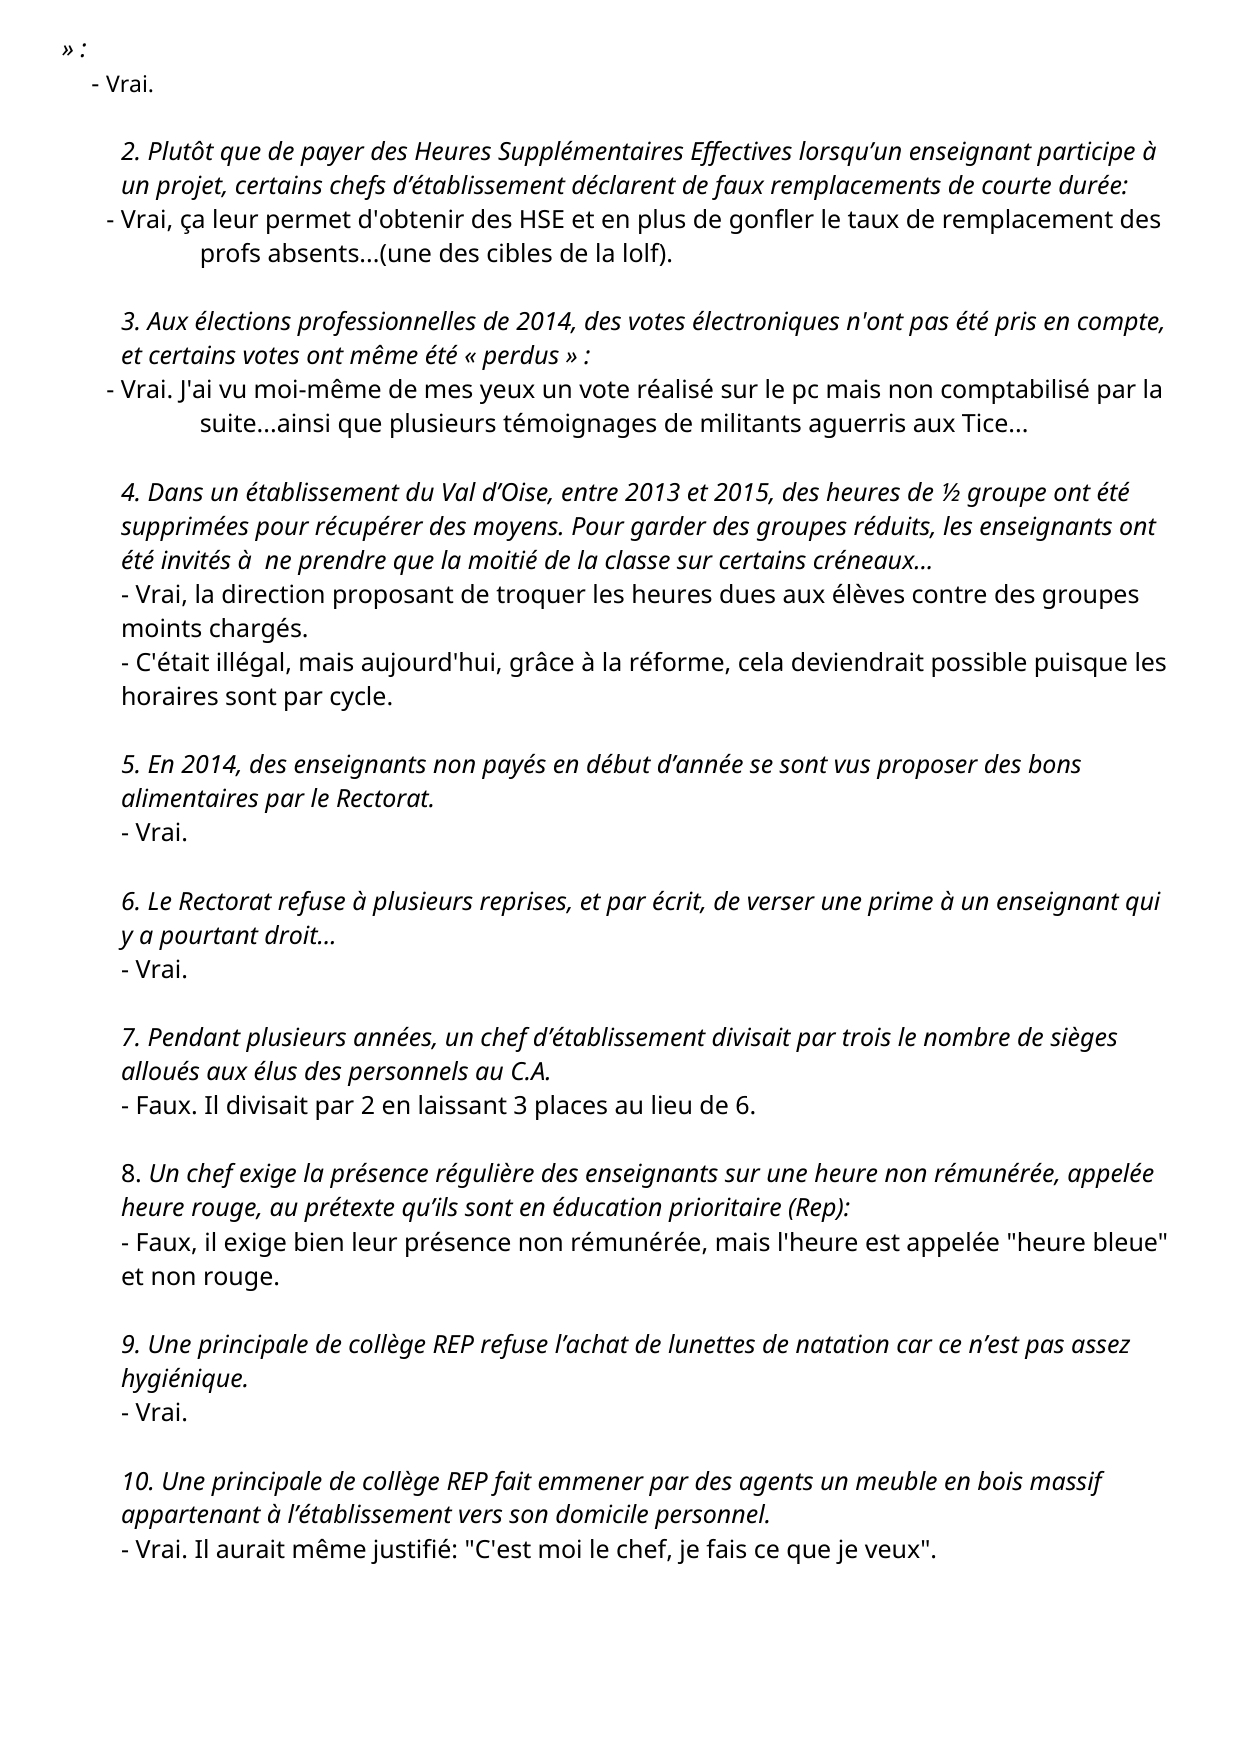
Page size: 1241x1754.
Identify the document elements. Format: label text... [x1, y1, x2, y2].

text 7. Pendant plusieurs années, un chef d’établissement divisait par trois le nombre de sièges alloués aux élus des personnels au C.A. [121, 1020, 1182, 1088]
text 6. Le Rectorat refuse à plusieurs reprises, et par écrit, de verser une prime à un enseignant qui y a pourtant droit... [121, 883, 1182, 952]
list - Vrai. [121, 815, 1169, 849]
text - Vrai, la direction proposant de troquer les heures dues aux élèves contre des groupes moints chargés. [121, 576, 1169, 644]
text - C'était illégal, mais aujourd'hui, grâce à la réforme, cela deviendrait possible puisque les horaires sont par cycle. [121, 644, 1169, 713]
text - Vrai, ça leur permet d'obtenir des HSE et en plus de gonfler le taux de remplacement des profs absents...(une des cibles de la lolf). [106, 202, 1182, 270]
text 5. En 2014, des enseignants non payés en début d’année se sont vus proposer des bons alimentaires par le Rectorat. [121, 747, 1169, 815]
text 3. Aux élections professionnelles de 2014, des votes électroniques n'ont pas été pris en compte, et certains votes ont même été « perdus » : [121, 304, 1182, 372]
list - Faux. Il divisait par 2 en laissant 3 places au lieu de 6. [121, 1088, 1169, 1122]
text - Faux, il exige bien leur présence non rémunérée, mais l'heure est appelée "heure bleue" et non rouge. [121, 1224, 1182, 1292]
text - Vrai. [91, 64, 1182, 99]
list - Vrai. [121, 952, 1169, 986]
text - Vrai. J'ai vu moi-même de mes yeux un vote réalisé sur le pc mais non comptabilisé par la suite...ainsi que plusieurs témoignages de militants aguerris aux Tice... [106, 372, 1182, 440]
text 4. Dans un établissement du Val d’Oise, entre 2013 et 2015, des heures de ½ groupe ont été supprimées pour récupérer des moyens. Pour garder des groupes réduits, les enseignants ont été invités à ne prendre que la moitié de la classe sur certains créneaux... [121, 474, 1169, 576]
text 10. Une principale de collège REP fait emmener par des agents un meuble en bois massif appartenant à l’établissement vers son domicile personnel. [121, 1463, 1182, 1531]
text - Vrai. [121, 1395, 1169, 1429]
text 2. Plutôt que de payer des Heures Supplémentaires Effectives lorsqu’un enseignant participe à un projet, certains chefs d’établissement déclarent de faux remplacements de courte durée: [121, 134, 1182, 202]
text 8. Un chef exige la présence régulière des enseignants sur une heure non rémunérée, appelée heure rouge, au prétexte qu’ils sont en éducation prioritaire (Rep): [121, 1156, 1182, 1224]
text - Vrai. Il aurait même justifié: "C'est moi le chef, je fais ce que je veux". [121, 1531, 1182, 1565]
text 9. Une principale de collège REP refuse l’achat de lunettes de natation car ce n’est pas assez hygiénique. [121, 1327, 1169, 1395]
text 1. Le rectorat de Créteil, au moins entre 2011 et 2014, prévoyait chaque année moins de classe car il comptait sur une « évaporation des élèves » : [62, 29, 1182, 64]
